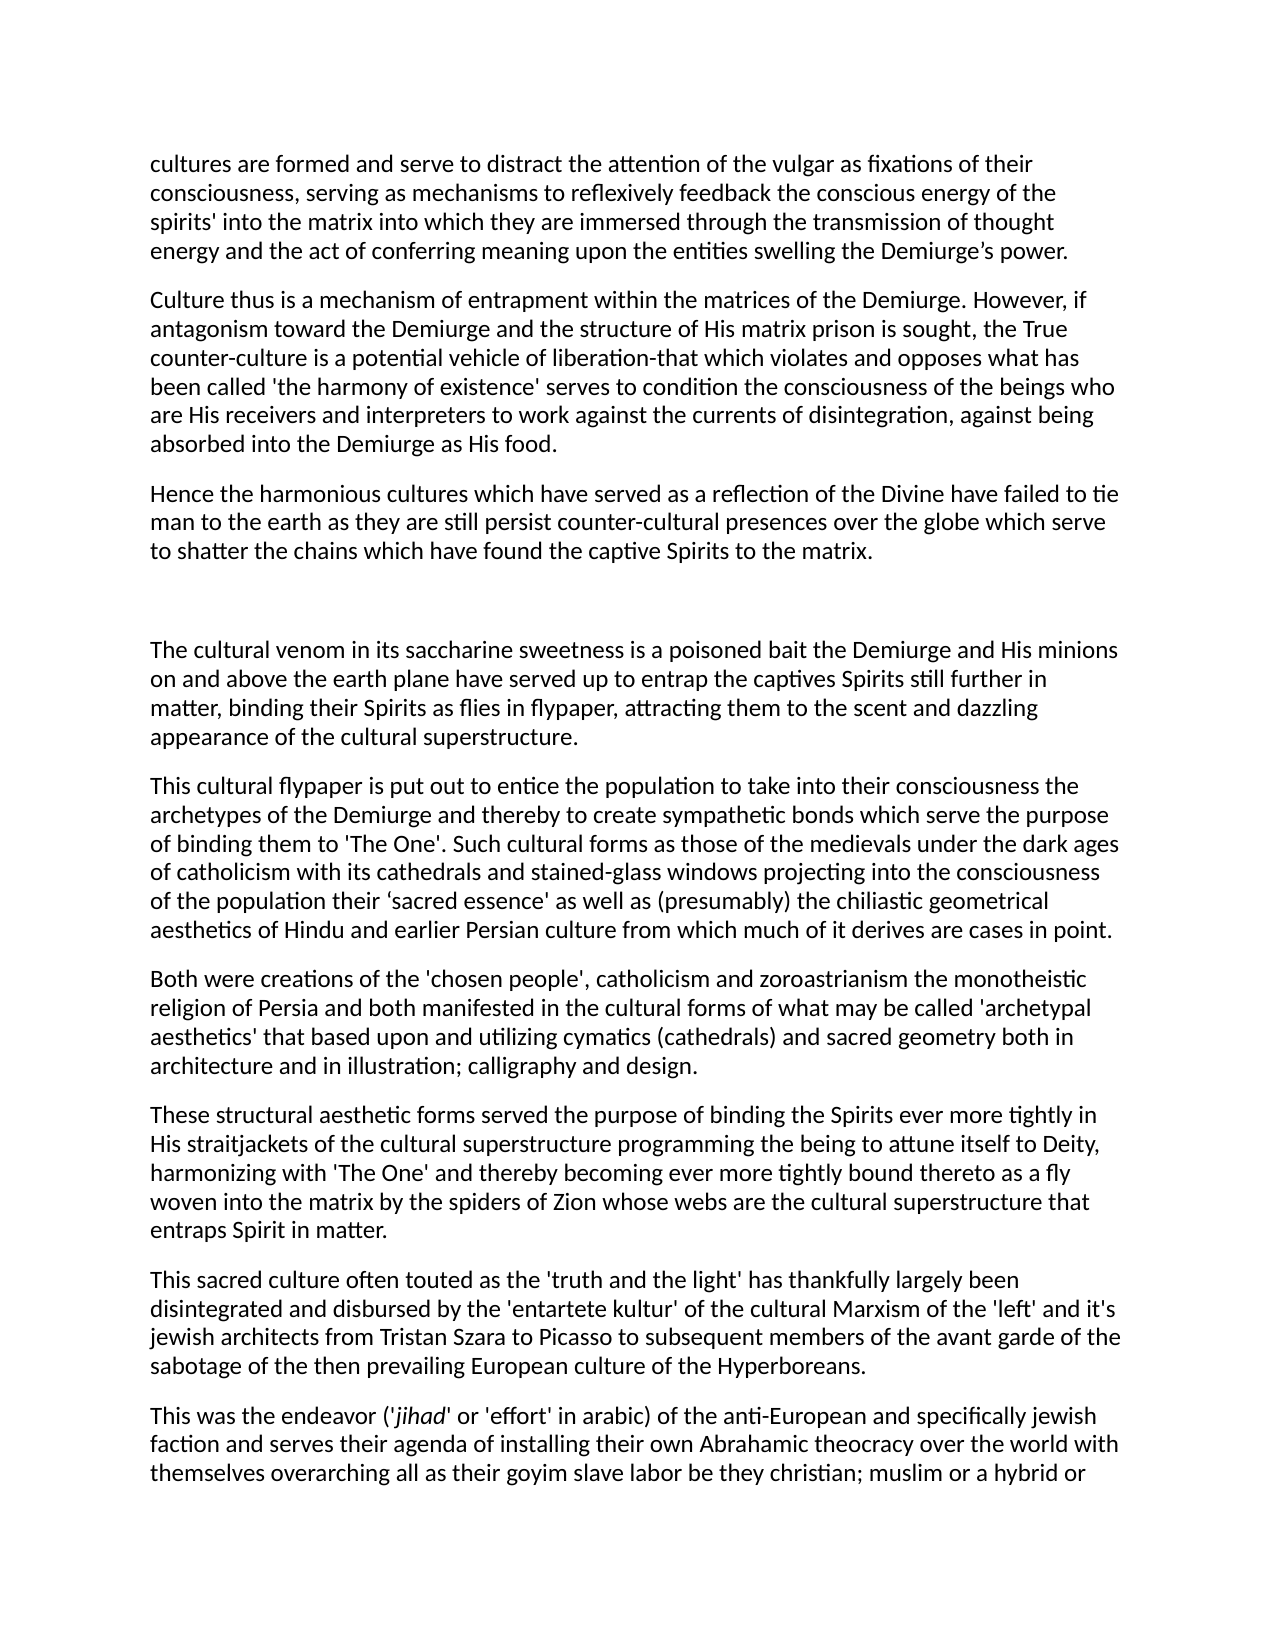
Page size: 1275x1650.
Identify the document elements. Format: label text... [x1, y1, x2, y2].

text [150, 1401, 1125, 1487]
text Hence the harmonious cultures which have served as a reflection of the Divine have failed to tie man to the earth as they are still persist counter-cultural presences over the globe which serve to shatter the chains which have found the captive Spirits to the matrix. [150, 479, 1125, 565]
text The cultural venom in its saccharine sweetness is a poisoned bait the Demiurge and His minions on and above the earth plane have served up to entrap the captives Spirits still further in matter, binding their Spirits as flies in flypaper, attracting them to the scent and dazzling appearance of the cultural superstructure. [150, 636, 1125, 751]
text Culture thus is a mechanism of entrapment within the matrices of the Demiurge. However, if antagonism toward the Demiurge and the structure of His matrix prison is sought, the True counter-culture is a potential vehicle of liberation-that which violates and opposes what has been called 'the harmony of existence' serves to condition the consciousness of the beings who are His receivers and interpreters to work against the currents of disintegration, against being absorbed into the Demiurge as His food. [150, 286, 1125, 458]
text These structural aesthetic forms served the purpose of binding the Spirits ever more tightly in His straitjackets of the cultural superstructure programming the being to attune itself to Deity, harmonizing with 'The One' and thereby becoming ever more tightly bound thereto as a fly woven into the matrix by the spiders of Zion whose webs are the cultural superstructure that entraps Spirit in matter. [150, 1101, 1125, 1244]
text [150, 150, 1125, 265]
text This cultural flypaper is put out to entice the population to take into their consciousness the archetypes of the Demiurge and thereby to create sympathetic bonds which serve the purpose of binding them to 'The One'. Such cultural forms as those of the medievals under the dark ages of catholicism with its cathedrals and stained-glass windows projecting into the consciousness of the population their ‘sacred essence' as well as (presumably) the chiliastic geometrical aesthetics of Hindu and earlier Persian culture from which much of it derives are cases in point. [150, 772, 1125, 944]
text Both were creations of the 'chosen people', catholicism and zoroastrianism the monotheistic religion of Persia and both manifested in the cultural forms of what may be called 'archetypal aesthetics' that based upon and utilizing cymatics (cathedrals) and sacred geometry both in architecture and in illustration; calligraphy and design. [150, 965, 1125, 1080]
text This sacred culture often touted as the 'truth and the light' has thankfully largely been disintegrated and disbursed by the 'entartete kultur' of the cultural Marxism of the 'left' and it's jewish architects from Tristan Szara to Picasso to subsequent members of the avant garde of the sabotage of the then prevailing European culture of the Hyperboreans. [150, 1265, 1125, 1380]
